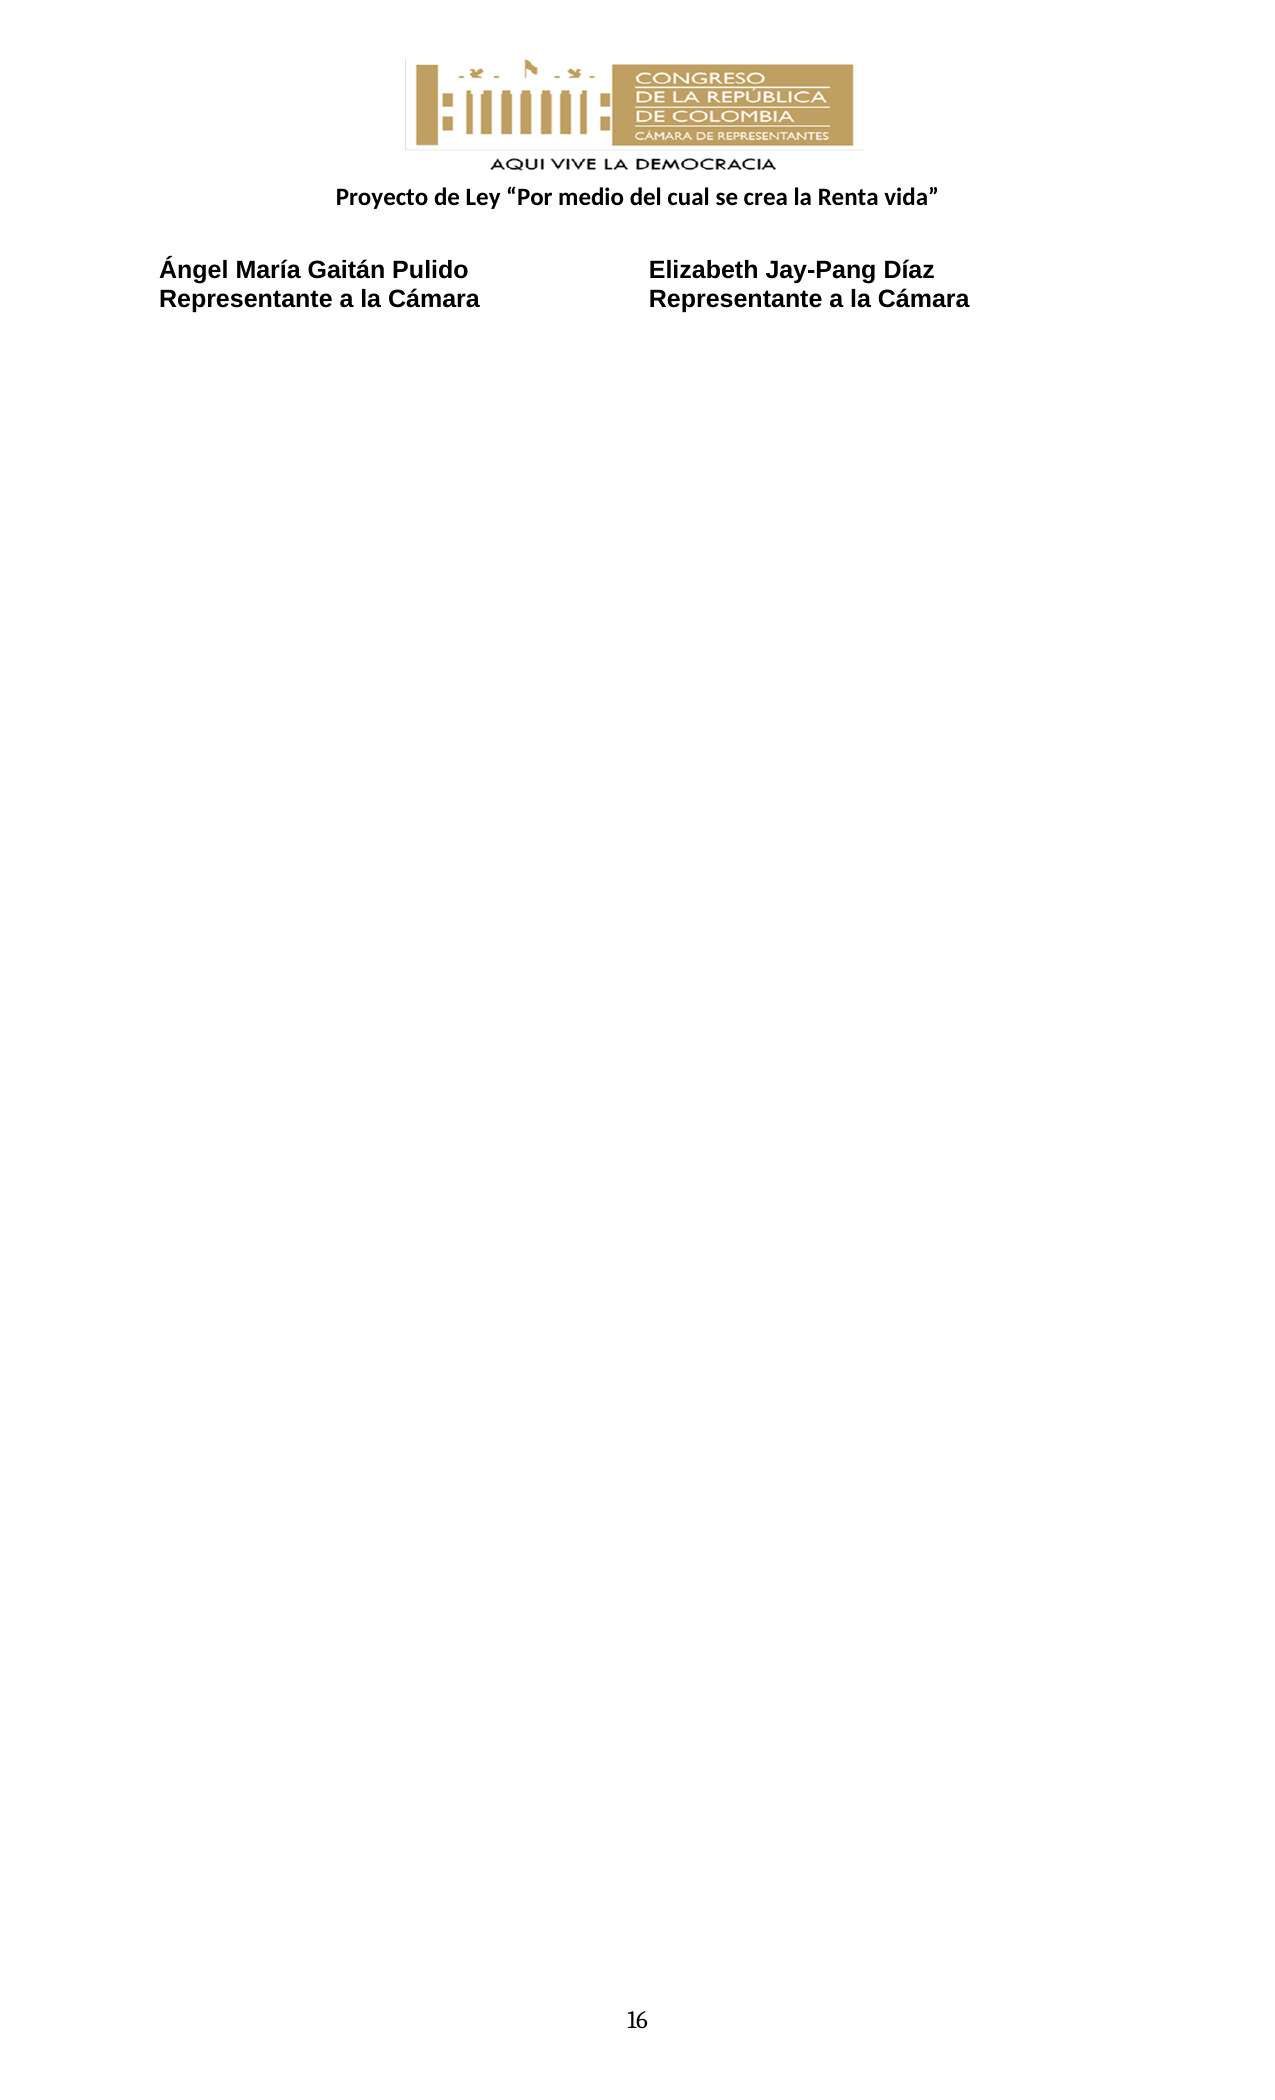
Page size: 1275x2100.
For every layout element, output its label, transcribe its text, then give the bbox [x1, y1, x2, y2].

table_header Ángel María Gaitán Pulido Representante a la Cámara [148, 255, 637, 313]
picture [404, 59, 865, 174]
table_header Elizabeth Jay-Pang Díaz Representante a la Cámara [638, 255, 1127, 313]
